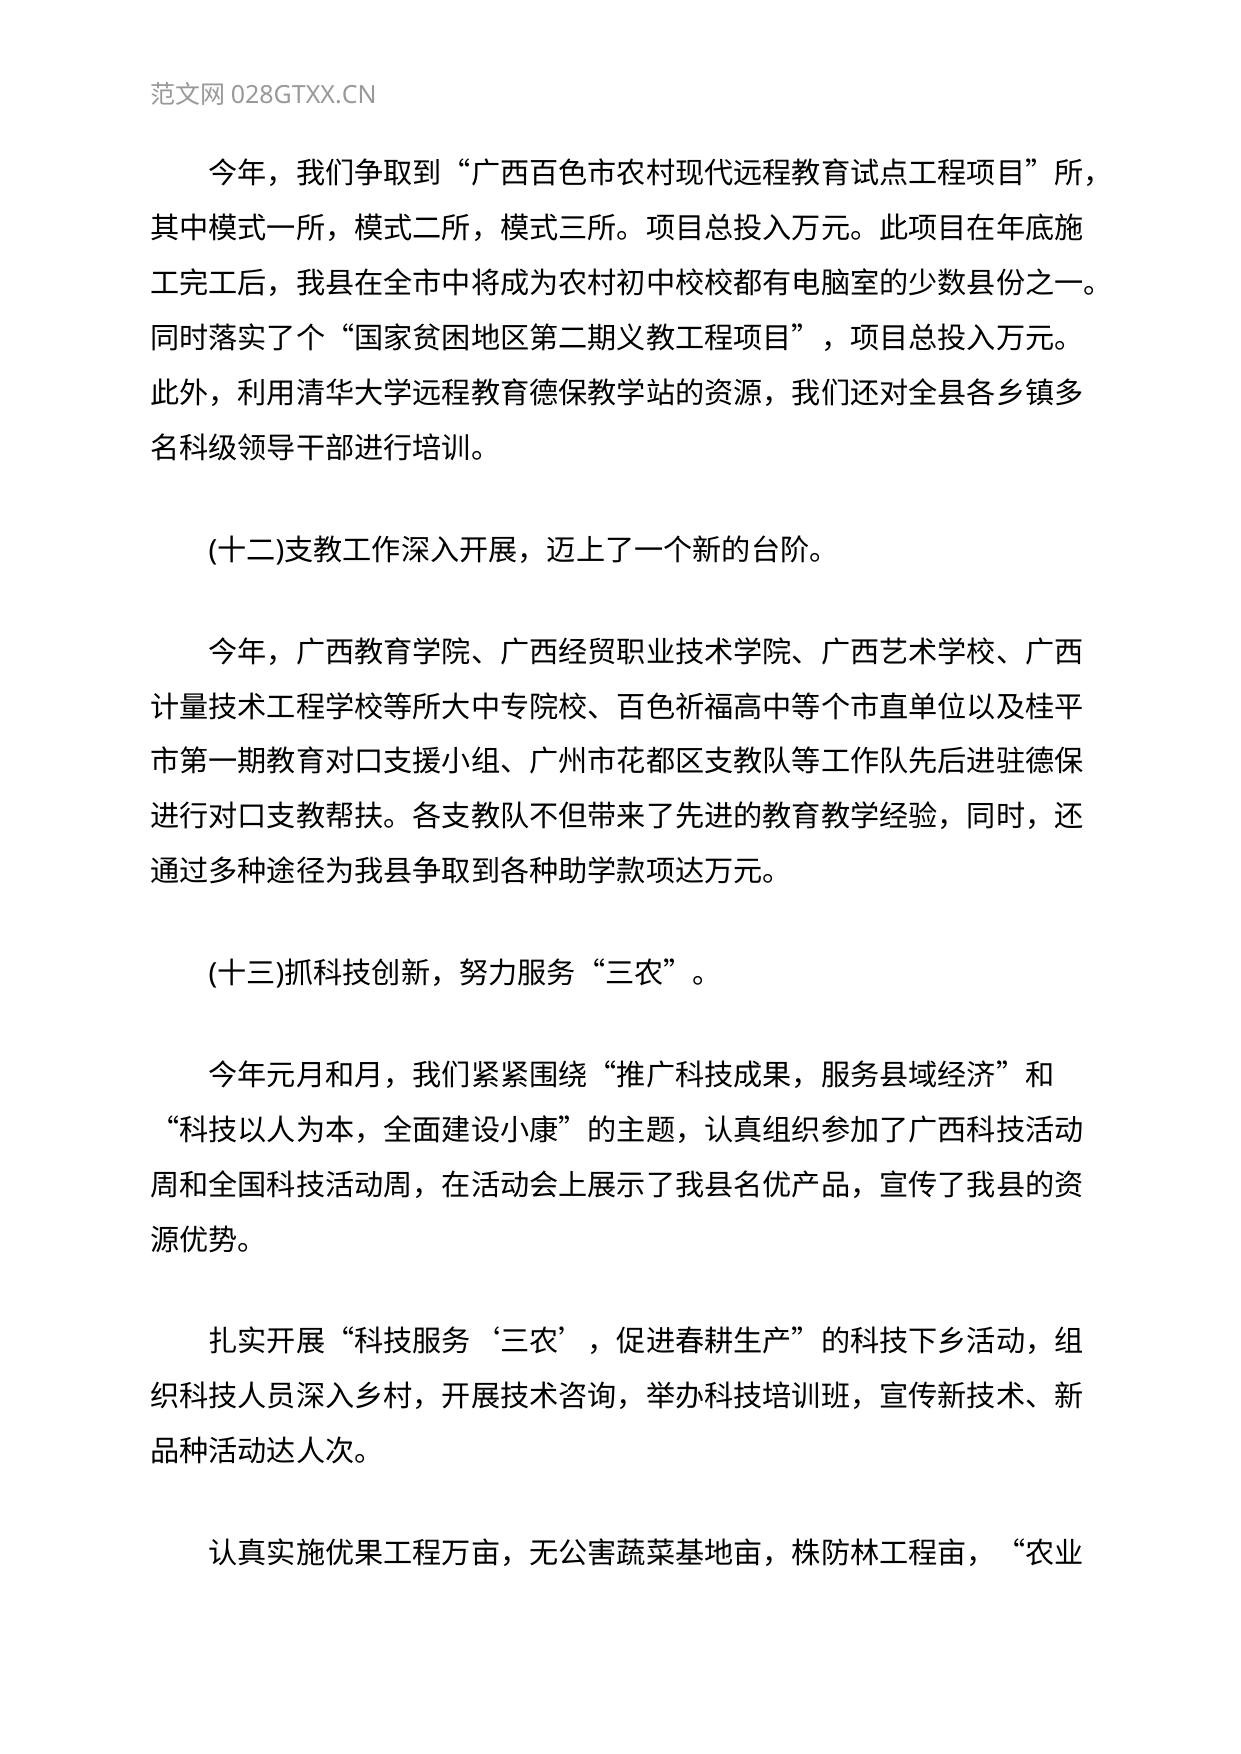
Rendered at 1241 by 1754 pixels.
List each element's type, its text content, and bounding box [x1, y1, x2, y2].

text (十二)支教工作深入开展，迈上了一个新的台阶。 [150, 526, 1090, 569]
text 今年元月和月，我们紧紧围绕“推广科技成果，服务县域经济”和“科技以人为本，全面建设小康”的主题，认真组织参加了广西科技活动周和全国科技活动周，在活动会上展示了我县名优产品，宣传了我县的资源优势。 [150, 1052, 1090, 1258]
text 今年，我们争取到“广西百色市农村现代远程教育试点工程项目”所，其中模式一所，模式二所，模式三所。项目总投入万元。此项目在年底施工完工后，我县在全市中将成为农村初中校校都有电脑室的少数县份之一。同时落实了个“国家贫困地区第二期义教工程项目”，项目总投入万元。此外，利用清华大学远程教育德保教学站的资源，我们还对全县各乡镇多名科级领导干部进行培训。 [150, 150, 1090, 467]
text 今年，广西教育学院、广西经贸职业技术学院、广西艺术学校、广西计量技术工程学校等所大中专院校、百色祈福高中等个市直单位以及桂平市第一期教育对口支援小组、广州市花都区支教队等工作队先后进驻德保进行对口支教帮扶。各支教队不但带来了先进的教育教学经验，同时，还通过多种途径为我县争取到各种助学款项达万元。 [150, 628, 1090, 890]
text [150, 1529, 1090, 1572]
text (十三)抓科技创新，努力服务“三农”。 [150, 949, 1090, 992]
text 扎实开展“科技服务‘三农’，促进春耕生产”的科技下乡活动，组织科技人员深入乡村，开展技术咨询，举办科技培训班，宣传新技术、新品种活动达人次。 [150, 1318, 1090, 1470]
